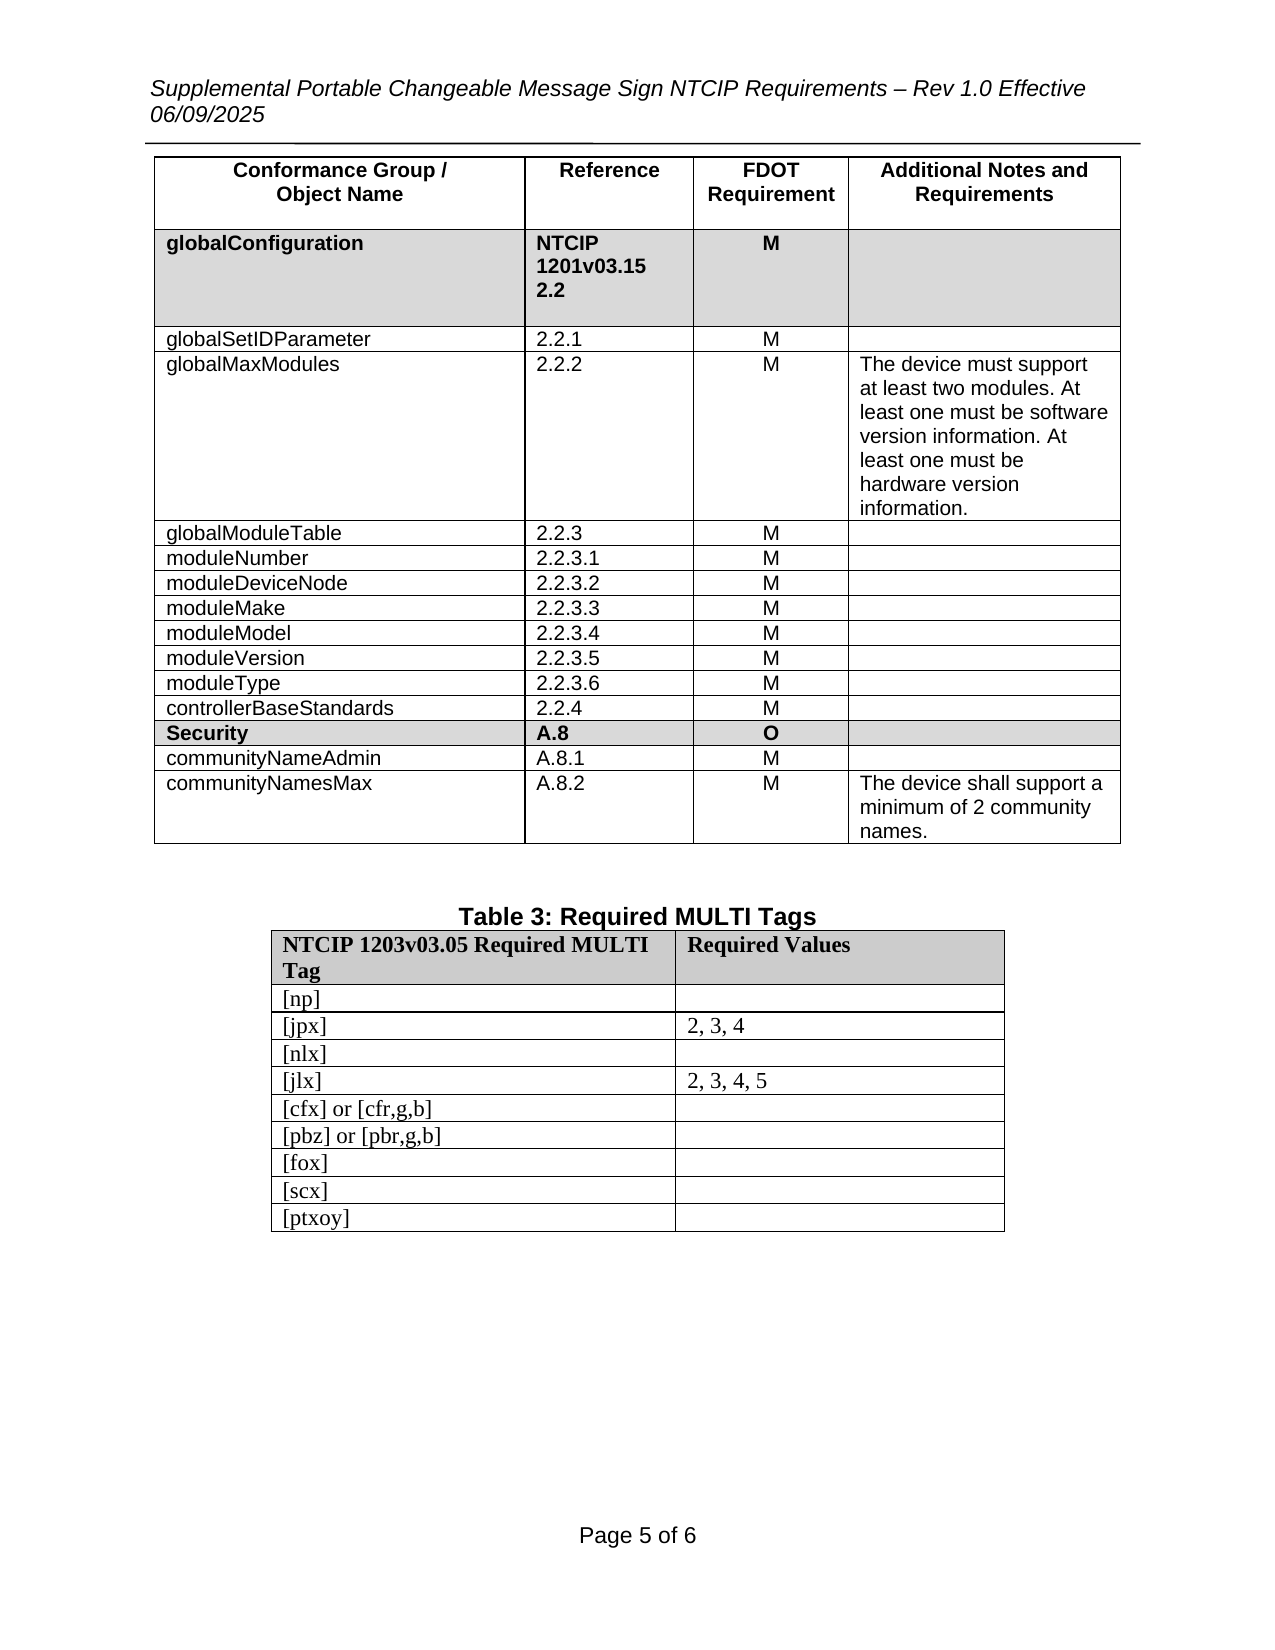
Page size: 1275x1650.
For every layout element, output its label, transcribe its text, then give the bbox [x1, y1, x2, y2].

table_header Conformance Group / Object Name [155, 158, 524, 229]
table_cell M [694, 596, 848, 620]
table_cell [676, 1122, 1004, 1148]
table_cell [849, 721, 1120, 745]
table_cell 2.2.3.1 [526, 546, 693, 570]
table_cell O [694, 721, 848, 745]
table_cell A.8 [526, 721, 693, 745]
table_cell 2.2.4 [526, 696, 693, 720]
table_cell M [694, 771, 848, 843]
table_header Additional Notes and Requirements [849, 158, 1120, 229]
table_cell [nlx] [272, 1040, 675, 1066]
table_cell [np] [272, 985, 675, 1011]
table_cell M [694, 671, 848, 695]
table_cell M [694, 646, 848, 670]
table_cell [676, 1177, 1004, 1203]
table_cell [pbz] or [pbr,g,b] [272, 1122, 675, 1148]
table_cell M [694, 230, 848, 326]
table_cell [849, 596, 1120, 620]
table_cell globalConfiguration [155, 230, 524, 326]
table_cell globalMaxModules [155, 352, 524, 520]
table_cell globalModuleTable [155, 521, 524, 545]
table_cell 2.2.3.3 [526, 596, 693, 620]
table_cell M [694, 621, 848, 645]
table_cell [fox] [272, 1149, 675, 1176]
table_cell M [694, 352, 848, 520]
table_cell 2, 3, 4, 5 [676, 1067, 1004, 1093]
table_cell moduleDeviceNode [155, 571, 524, 595]
table_cell [scx] [272, 1177, 675, 1203]
table_cell [849, 646, 1120, 670]
table_cell 2, 3, 4 [676, 1013, 1004, 1039]
table_cell moduleModel [155, 621, 524, 645]
table_cell [jpx] [272, 1013, 675, 1039]
table_cell 2.2.3 [526, 521, 693, 545]
table_cell globalSetIDParameter [155, 327, 524, 351]
table_cell M [694, 546, 848, 570]
table_header Reference [526, 158, 693, 229]
table_cell moduleType [155, 671, 524, 695]
table_cell M [694, 571, 848, 595]
table_cell NTCIP 1201v03.15 2.2 [526, 230, 693, 326]
table_cell [676, 1040, 1004, 1066]
table_cell [676, 1204, 1004, 1231]
table_cell moduleNumber [155, 546, 524, 570]
table_cell [849, 327, 1120, 351]
table_cell [849, 571, 1120, 595]
table_cell controllerBaseStandards [155, 696, 524, 720]
table_cell moduleVersion [155, 646, 524, 670]
table_cell 2.2.3.4 [526, 621, 693, 645]
table_cell 2.2.3.5 [526, 646, 693, 670]
table_cell [849, 671, 1120, 695]
table_cell [849, 621, 1120, 645]
table_cell moduleMake [155, 596, 524, 620]
table_cell [jlx] [272, 1067, 675, 1093]
table_cell [849, 230, 1120, 326]
table_cell [849, 696, 1120, 720]
table_cell 2.2.2 [526, 352, 693, 520]
table_cell [676, 985, 1004, 1011]
table_cell M [694, 521, 848, 545]
table_cell A.8.2 [526, 771, 693, 843]
table_cell M [694, 696, 848, 720]
table_cell communityNamesMax [155, 771, 524, 843]
table_cell The device shall support a minimum of 2 community names. [849, 771, 1120, 843]
table_cell [ptxoy] [272, 1204, 675, 1231]
table_cell A.8.1 [526, 746, 693, 770]
table_header FDOT Requirement [694, 158, 848, 229]
table_header NTCIP 1203v03.05 Required MULTI Tag [272, 931, 675, 984]
text Table 3: Required MULTI Tags [150, 901, 1125, 930]
table_cell The device must support at least two modules. At least one must be software version information. At least one must be hardware version information. [849, 352, 1120, 520]
table_cell communityNameAdmin [155, 746, 524, 770]
table_cell 2.2.1 [526, 327, 693, 351]
table_cell [676, 1149, 1004, 1176]
table_cell [849, 746, 1120, 770]
table_cell Security [155, 721, 524, 745]
table_cell 2.2.3.6 [526, 671, 693, 695]
table_cell 2.2.3.2 [526, 571, 693, 595]
table_cell [849, 546, 1120, 570]
table_header Required Values [676, 931, 1004, 984]
table_cell M [694, 746, 848, 770]
table_cell [cfx] or [cfr,g,b] [272, 1095, 675, 1121]
table_cell [676, 1095, 1004, 1121]
table_cell M [694, 327, 848, 351]
table_cell [849, 521, 1120, 545]
